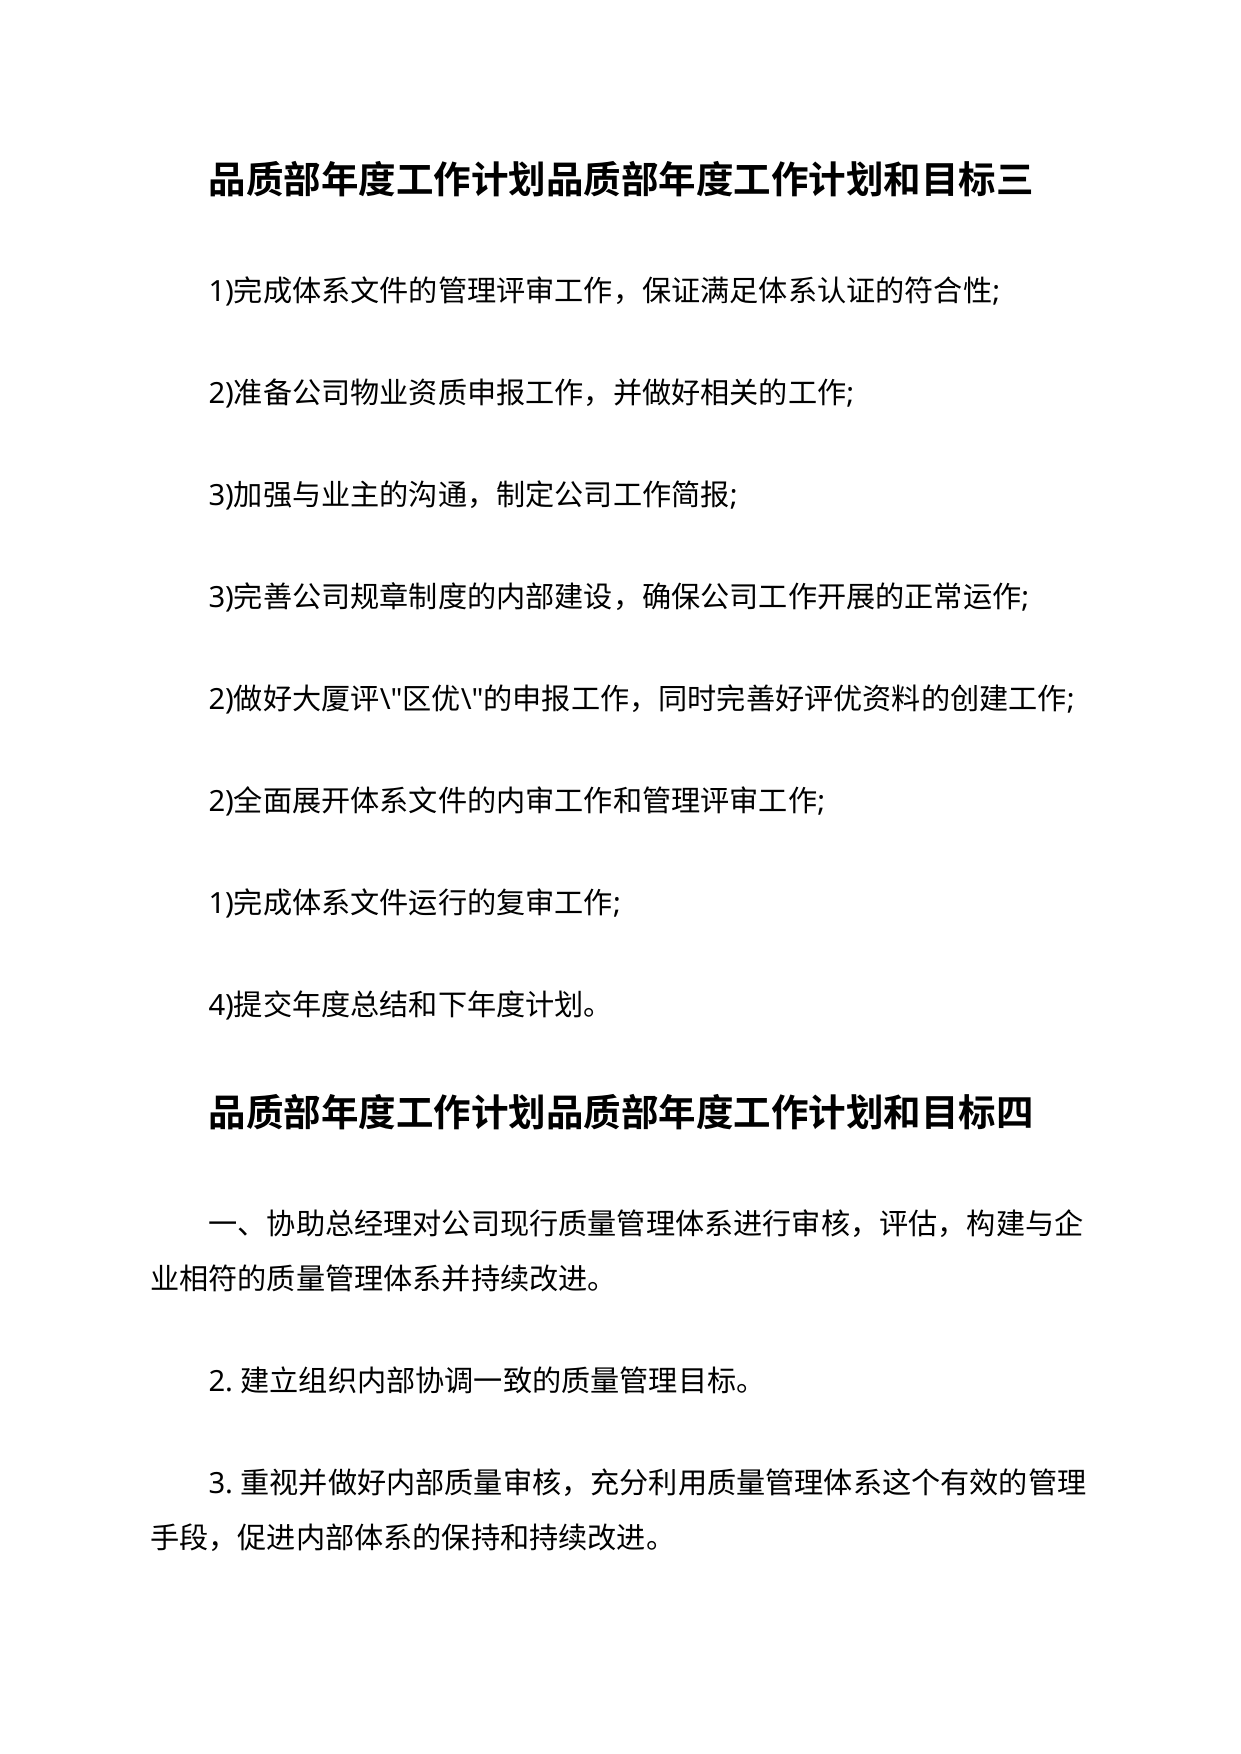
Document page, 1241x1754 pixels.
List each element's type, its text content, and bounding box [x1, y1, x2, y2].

text 品质部年度工作计划品质部年度工作计划和目标三 [150, 150, 1090, 204]
text 1)完成体系文件运行的复审工作; [150, 879, 1090, 922]
text 4)提交年度总结和下年度计划。 [150, 981, 1090, 1024]
text 3. 重视并做好内部质量审核，充分利用质量管理体系这个有效的管理手段，促进内部体系的保持和持续改进。 [150, 1459, 1090, 1557]
text 2)全面展开体系文件的内审工作和管理评审工作; [150, 777, 1090, 820]
text 2. 建立组织内部协调一致的质量管理目标。 [150, 1357, 1090, 1400]
text 2)准备公司物业资质申报工作，并做好相关的工作; [150, 369, 1090, 412]
text 1)完成体系文件的管理评审工作，保证满足体系认证的符合性; [150, 267, 1090, 310]
text 3)完善公司规章制度的内部建设，确保公司工作开展的正常运作; [150, 573, 1090, 616]
text 品质部年度工作计划品质部年度工作计划和目标四 [150, 1083, 1090, 1137]
text 3)加强与业主的沟通，制定公司工作简报; [150, 471, 1090, 514]
text 2)做好大厦评\"区优\"的申报工作，同时完善好评优资料的创建工作; [150, 675, 1090, 718]
text 一、协助总经理对公司现行质量管理体系进行审核，评估，构建与企业相符的质量管理体系并持续改进。 [150, 1201, 1090, 1298]
